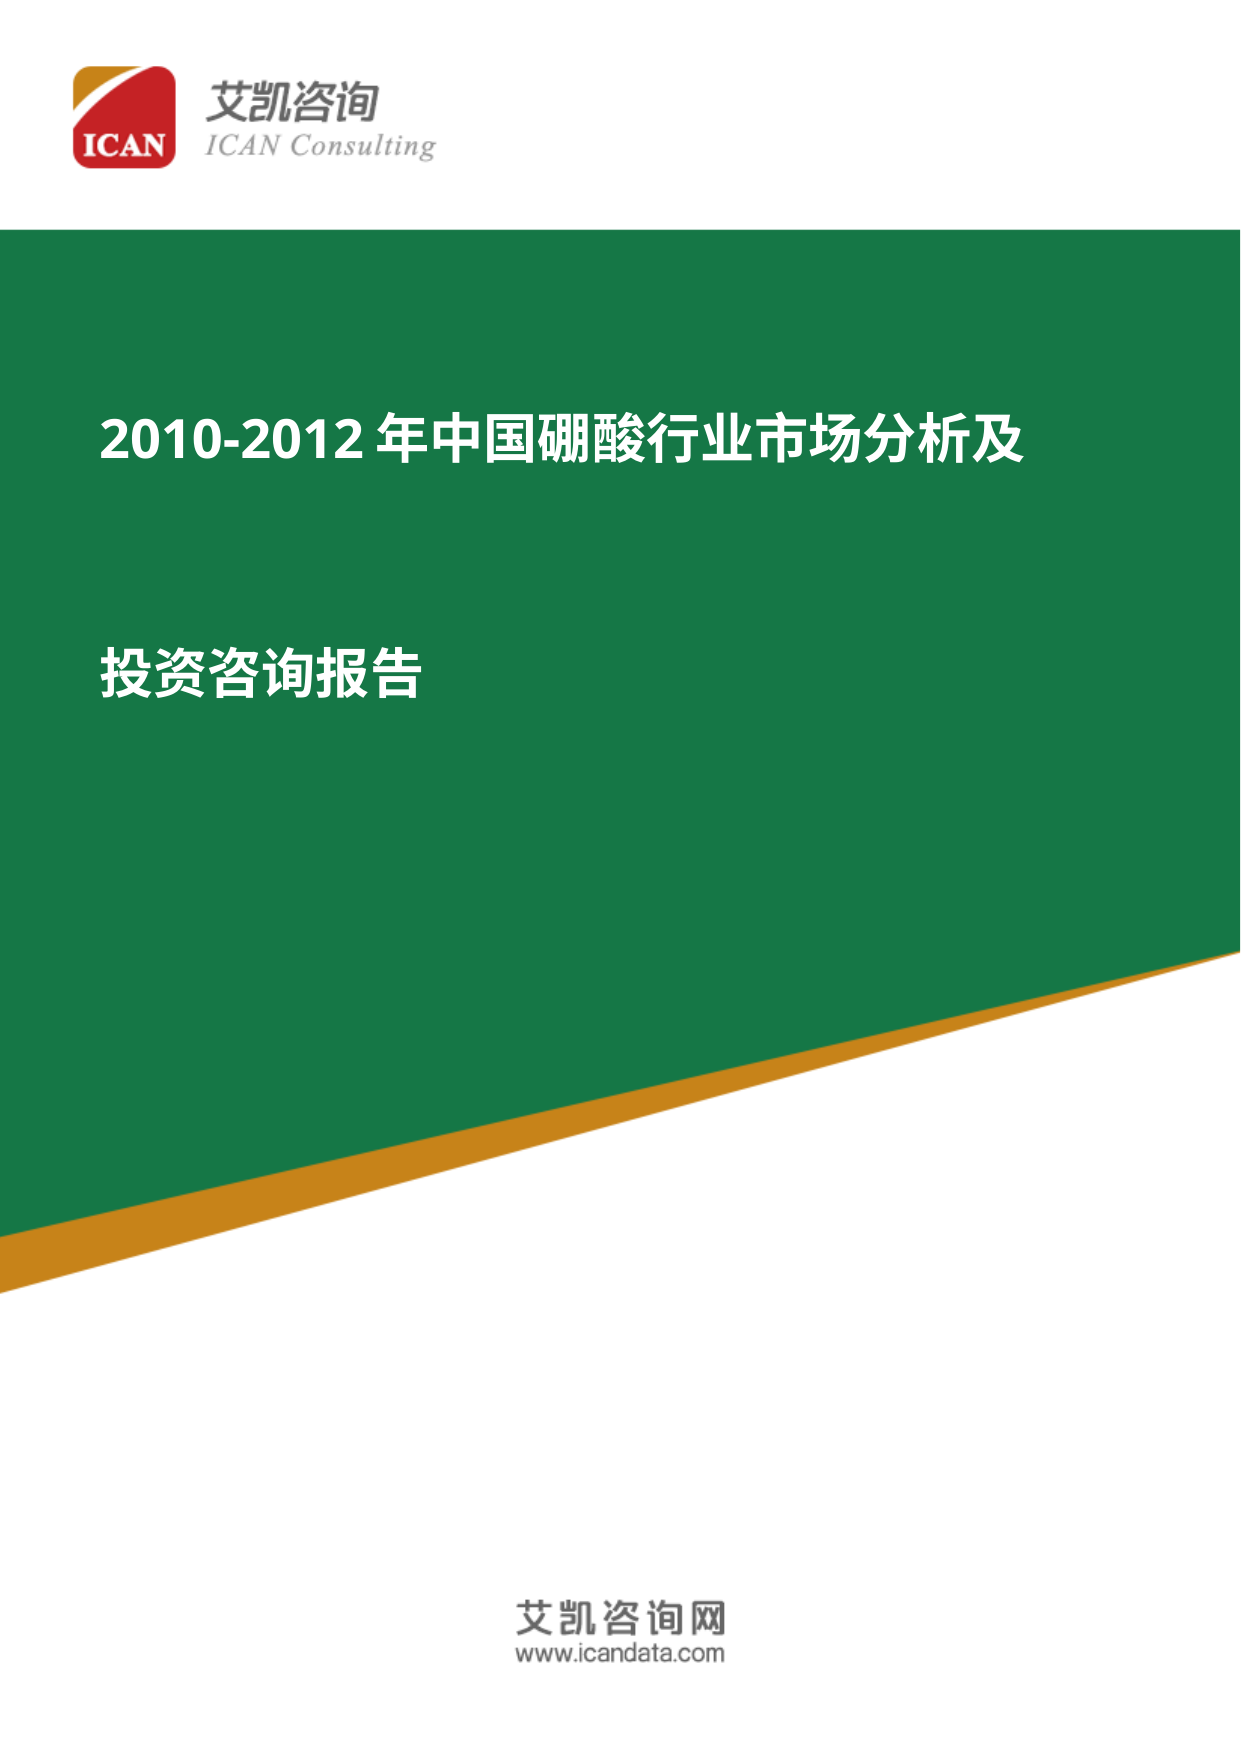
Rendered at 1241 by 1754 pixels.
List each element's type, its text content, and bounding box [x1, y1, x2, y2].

subtitle 2010-2012年中国硼酸行业市场分析及投资咨询报告 [99, 386, 1053, 718]
picture [0, 5, 1241, 1754]
